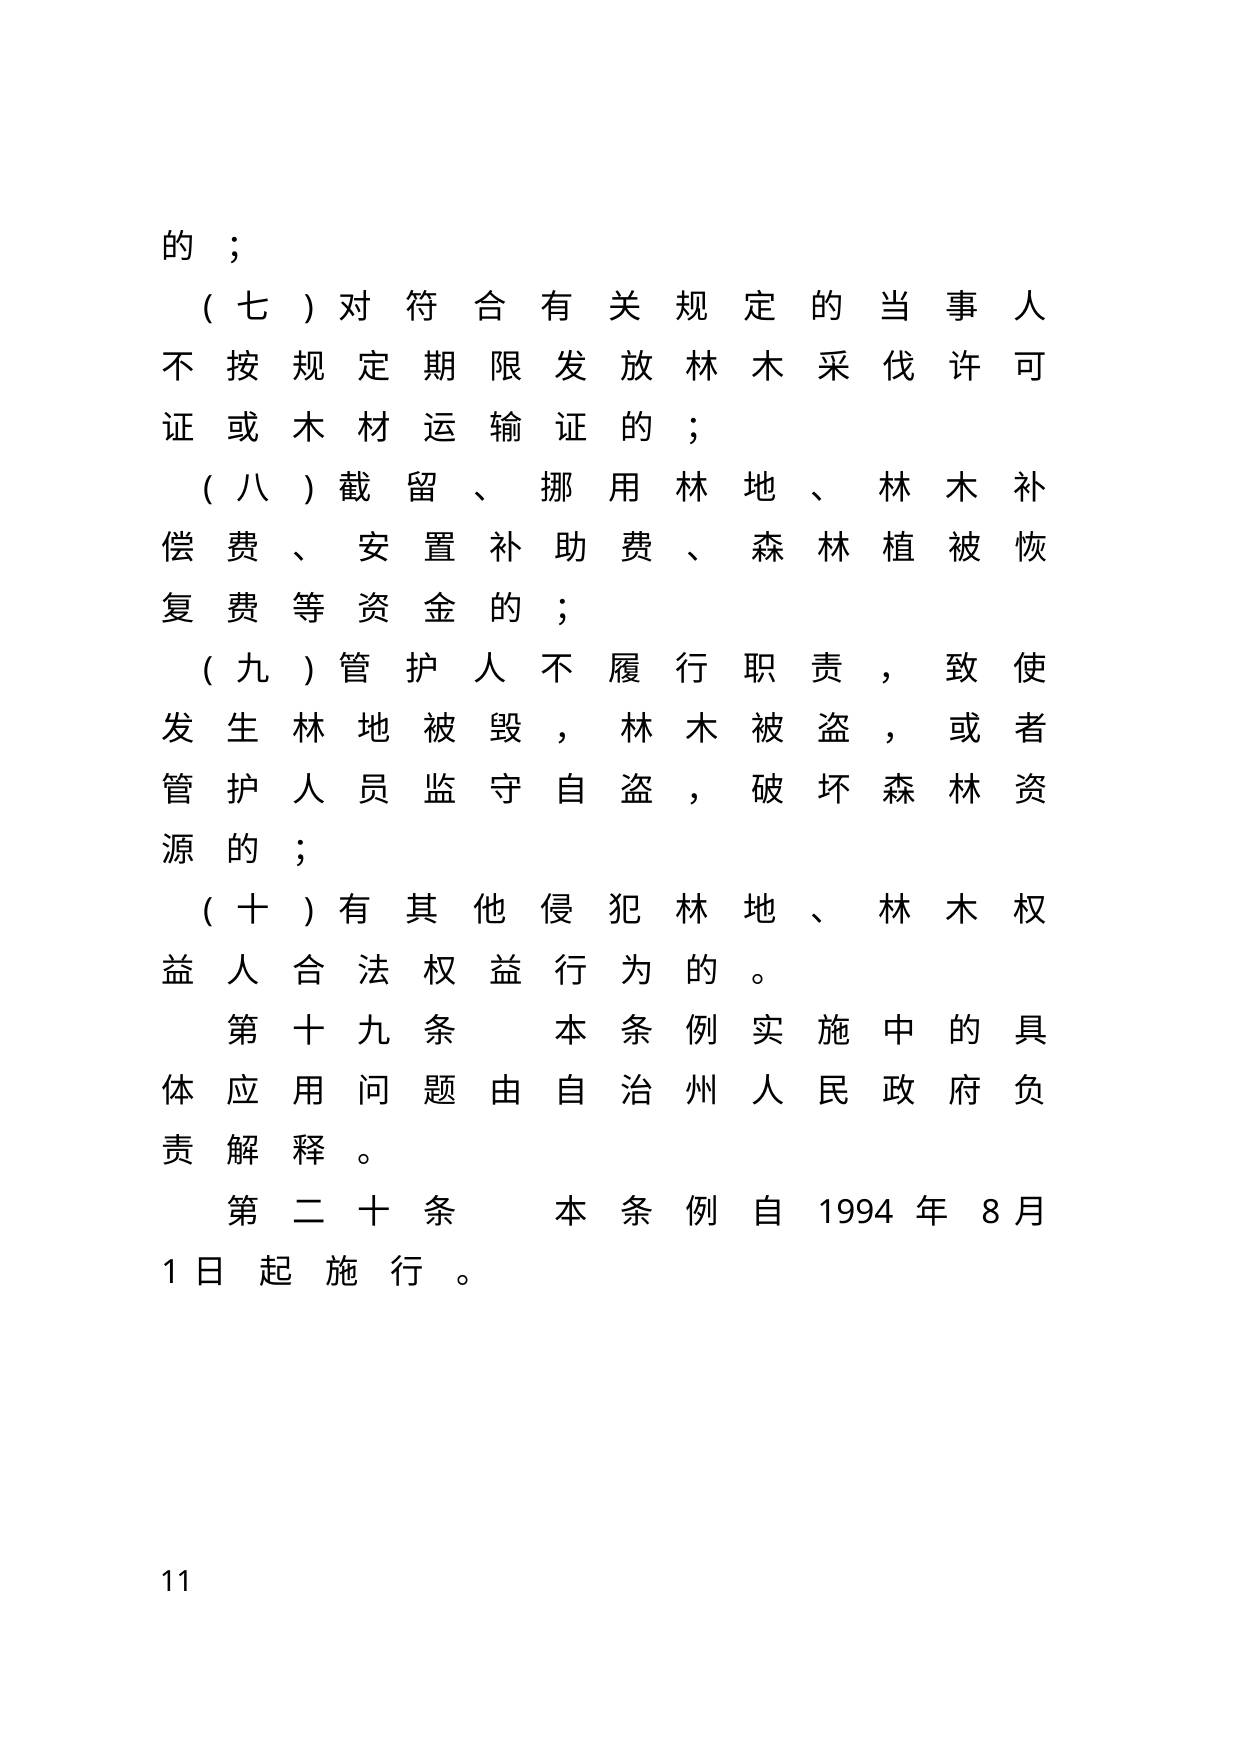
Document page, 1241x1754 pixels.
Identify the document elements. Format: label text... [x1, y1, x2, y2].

text (十)有其他侵犯林地、林木权益人合法权益行为的。 [161, 877, 1079, 998]
text (七)对符合有关规定的当事人不按规定期限发放林木采伐许可证或木材运输证的； [161, 274, 1079, 455]
text (九)管护人不履行职责，致使发生林地被毁，林木被盗，或者管护人员监守自盗，破坏森林资源的； [161, 636, 1079, 877]
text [161, 213, 1079, 274]
text 第十九条 本条例实施中的具体应用问题由自治州人民政府负责解释。 [161, 998, 1079, 1178]
text (八)截留、挪用林地、林木补偿费、安置补助费、森林植被恢复费等资金的； [161, 455, 1079, 636]
text 第二十条 本条例自1994年8月1日起施行。 [161, 1178, 1079, 1299]
